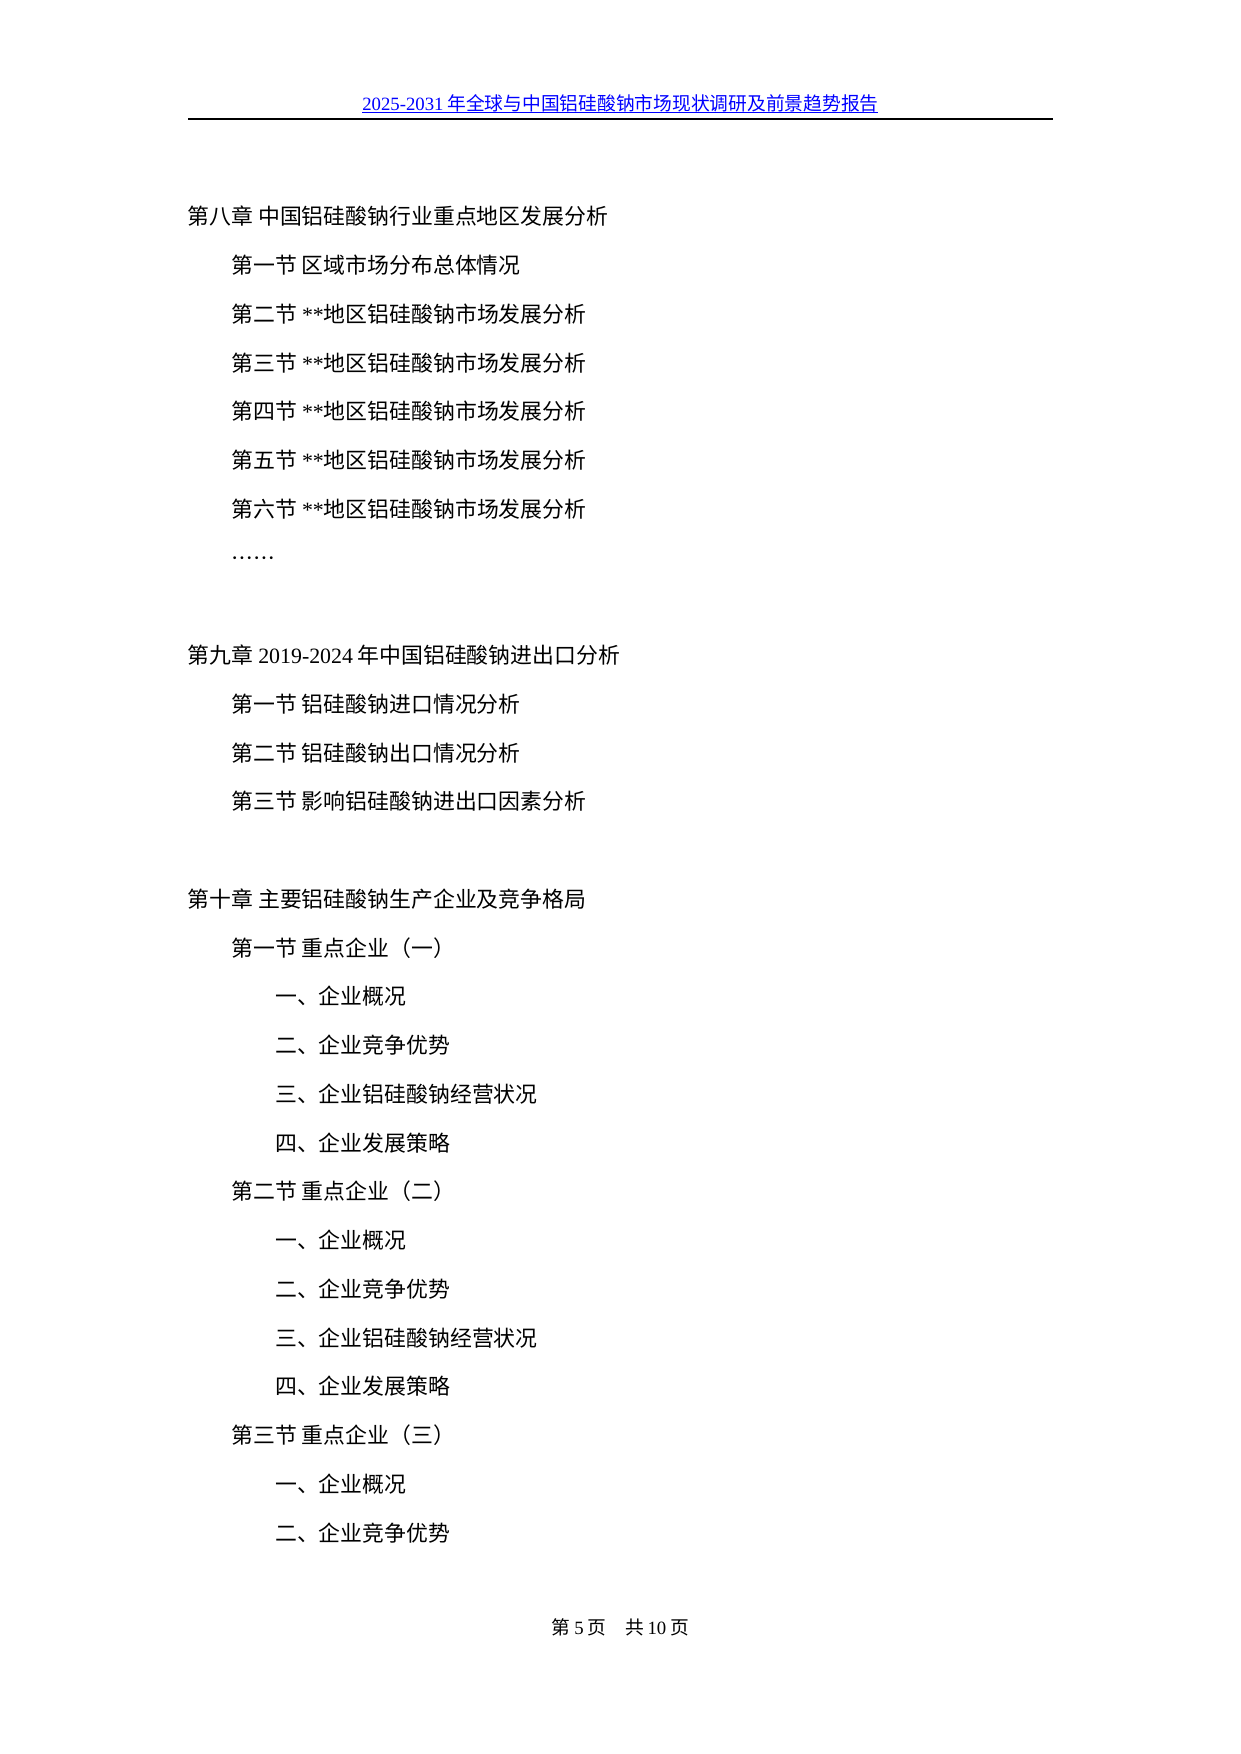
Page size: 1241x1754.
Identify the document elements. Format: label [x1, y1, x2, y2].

text [187, 150, 1053, 1548]
